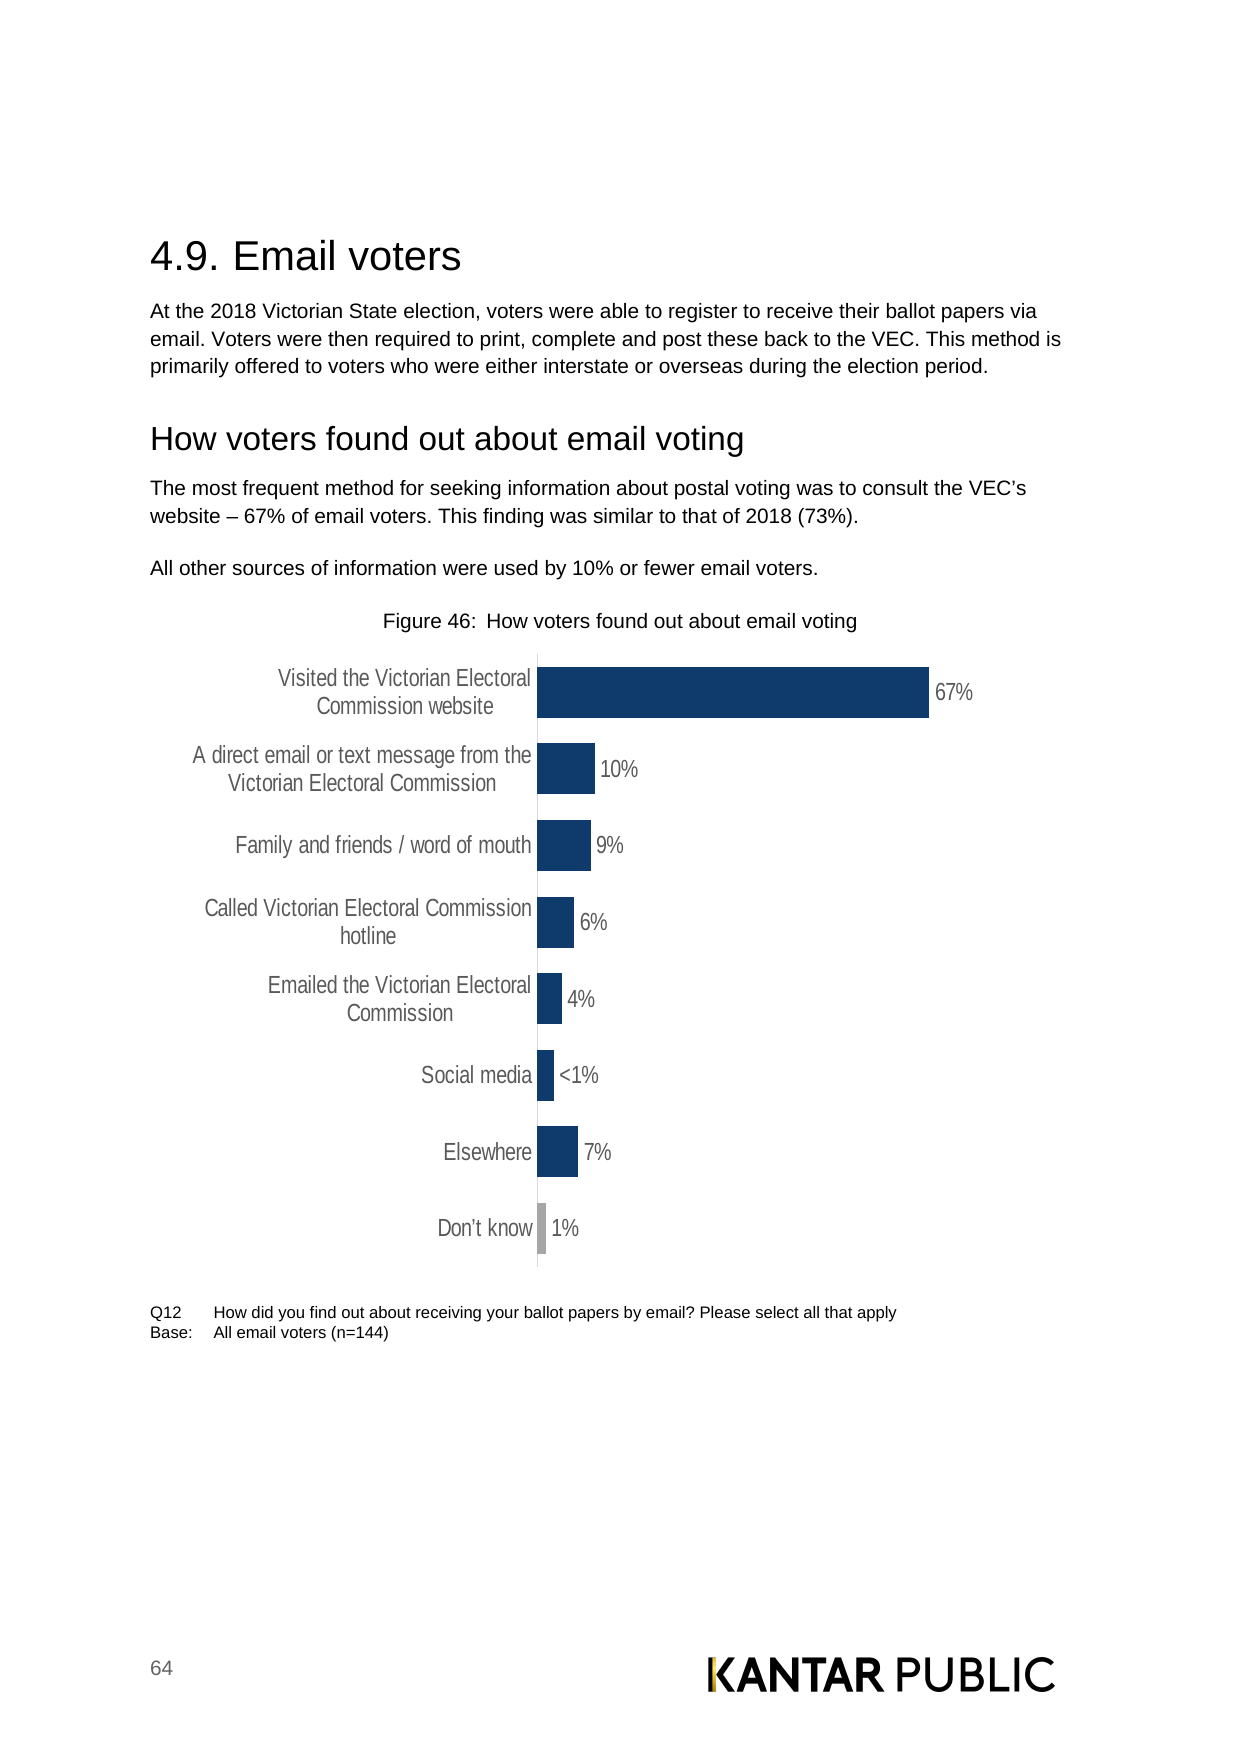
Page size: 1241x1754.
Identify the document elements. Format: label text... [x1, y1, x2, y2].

text The most frequent method for seeking information about postal voting was to consult the VEC’s website – 67% of email voters. This finding was similar to that of 2018 (73%). [150, 476, 1090, 527]
subtitle Email voters [150, 232, 1090, 280]
text Figure 46: How voters found out about email voting [150, 608, 1090, 632]
subtitle How voters found out about email voting [150, 419, 1090, 458]
text All other sources of information were used by 10% or fewer email voters. [150, 556, 1090, 580]
text Q12 How did you find out about receiving your ballot papers by email? Please select all that apply [150, 1303, 1090, 1322]
picture [708, 1657, 1055, 1692]
text Base: All email voters (n=144) [150, 1322, 1090, 1342]
text At the 2018 Victorian State election, voters were able to register to receive their ballot papers via email. Voters were then required to print, complete and post these back to the VEC. This method is primarily offered to voters who were either interstate or overseas during the election period. [150, 299, 1090, 378]
